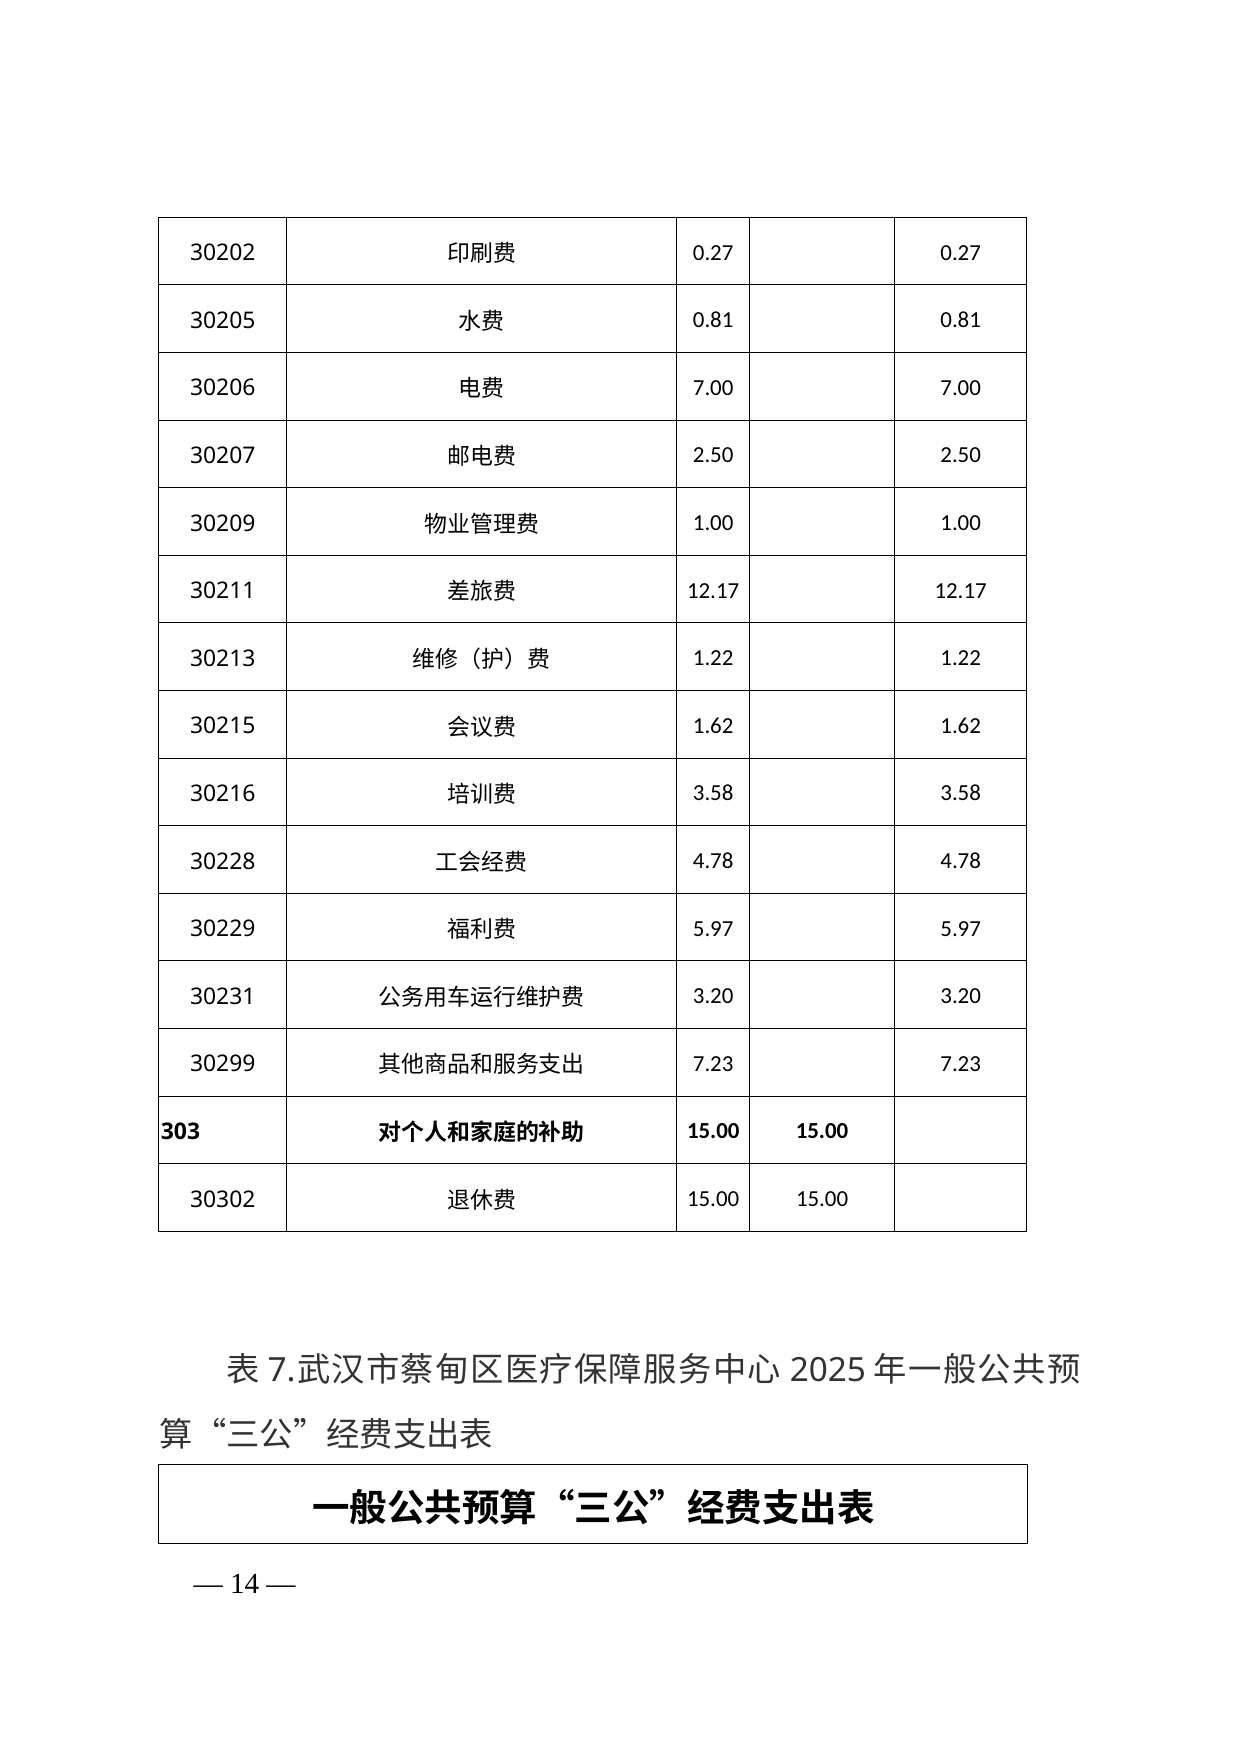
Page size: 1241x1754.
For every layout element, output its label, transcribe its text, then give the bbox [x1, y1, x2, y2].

table_cell [750, 488, 894, 555]
table_cell 福利费 [287, 894, 676, 960]
table_cell 30207 [159, 421, 286, 487]
table_cell 7.00 [677, 353, 749, 419]
table_cell 1.00 [895, 488, 1026, 555]
table_cell 7.23 [895, 1029, 1026, 1096]
table_cell 0.81 [677, 285, 749, 352]
table_cell 7.00 [895, 353, 1026, 419]
table_cell 30299 [159, 1029, 286, 1096]
table_cell [750, 353, 894, 419]
table_cell 30231 [159, 961, 286, 1028]
table_cell [750, 691, 894, 757]
table_cell 30213 [159, 623, 286, 690]
table_cell 1.22 [895, 623, 1026, 690]
table_cell 维修（护）费 [287, 623, 676, 690]
table_cell 2.50 [895, 421, 1026, 487]
table_cell 邮电费 [287, 421, 676, 487]
table_cell 3.20 [895, 961, 1026, 1028]
table_cell [750, 285, 894, 352]
table_cell [750, 623, 894, 690]
table_cell 15.00 [750, 1097, 894, 1163]
table_cell 4.78 [677, 826, 749, 893]
table_cell 7.23 [677, 1029, 749, 1096]
table_cell [750, 556, 894, 622]
table_cell 3.58 [895, 759, 1026, 825]
table_cell [750, 961, 894, 1028]
table_cell 30216 [159, 759, 286, 825]
table_cell 0.27 [677, 218, 749, 284]
table_cell 会议费 [287, 691, 676, 757]
table_cell 4.78 [895, 826, 1026, 893]
table_cell 12.17 [895, 556, 1026, 622]
table_cell [750, 421, 894, 487]
table_cell 电费 [287, 353, 676, 419]
table_cell 30206 [159, 353, 286, 419]
table_cell 15.00 [750, 1164, 894, 1231]
table_cell 30215 [159, 691, 286, 757]
table_cell 0.27 [895, 218, 1026, 284]
table_cell 30302 [159, 1164, 286, 1231]
table_cell 印刷费 [287, 218, 676, 284]
table_cell 3.20 [677, 961, 749, 1028]
table_cell 1.22 [677, 623, 749, 690]
text 表7.武汉市蔡甸区医疗保障服务中心2025年一般公共预算“三公”经费支出表 [159, 1334, 1081, 1464]
table_cell [750, 826, 894, 893]
table_cell 退休费 [287, 1164, 676, 1231]
table_cell 30229 [159, 894, 286, 960]
table_cell 物业管理费 [287, 488, 676, 555]
table_cell 30209 [159, 488, 286, 555]
table_cell 5.97 [895, 894, 1026, 960]
table_cell 30211 [159, 556, 286, 622]
table_cell 差旅费 [287, 556, 676, 622]
table_cell 12.17 [677, 556, 749, 622]
table_cell 15.00 [677, 1097, 749, 1163]
table_cell [895, 1164, 1026, 1231]
table_cell 30202 [159, 218, 286, 284]
table_cell 30205 [159, 285, 286, 352]
table_cell [750, 1029, 894, 1096]
table_cell 水费 [287, 285, 676, 352]
table_cell [750, 218, 894, 284]
table_cell 0.81 [895, 285, 1026, 352]
table_cell [750, 759, 894, 825]
table_cell [895, 1097, 1026, 1163]
table_cell 对个人和家庭的补助 [287, 1097, 676, 1163]
table_cell 培训费 [287, 759, 676, 825]
table_cell 2.50 [677, 421, 749, 487]
table_cell [750, 894, 894, 960]
table_cell 3.58 [677, 759, 749, 825]
table_cell 工会经费 [287, 826, 676, 893]
table_cell 30228 [159, 826, 286, 893]
table_cell 1.00 [677, 488, 749, 555]
table_cell 303 [159, 1097, 286, 1163]
table_cell 其他商品和服务支出 [287, 1029, 676, 1096]
table_cell 1.62 [895, 691, 1026, 757]
table_header 一般公共预算“三公”经费支出表 [159, 1465, 1027, 1542]
table_cell 1.62 [677, 691, 749, 757]
table_cell 公务用车运行维护费 [287, 961, 676, 1028]
table_cell 5.97 [677, 894, 749, 960]
table_cell 15.00 [677, 1164, 749, 1231]
